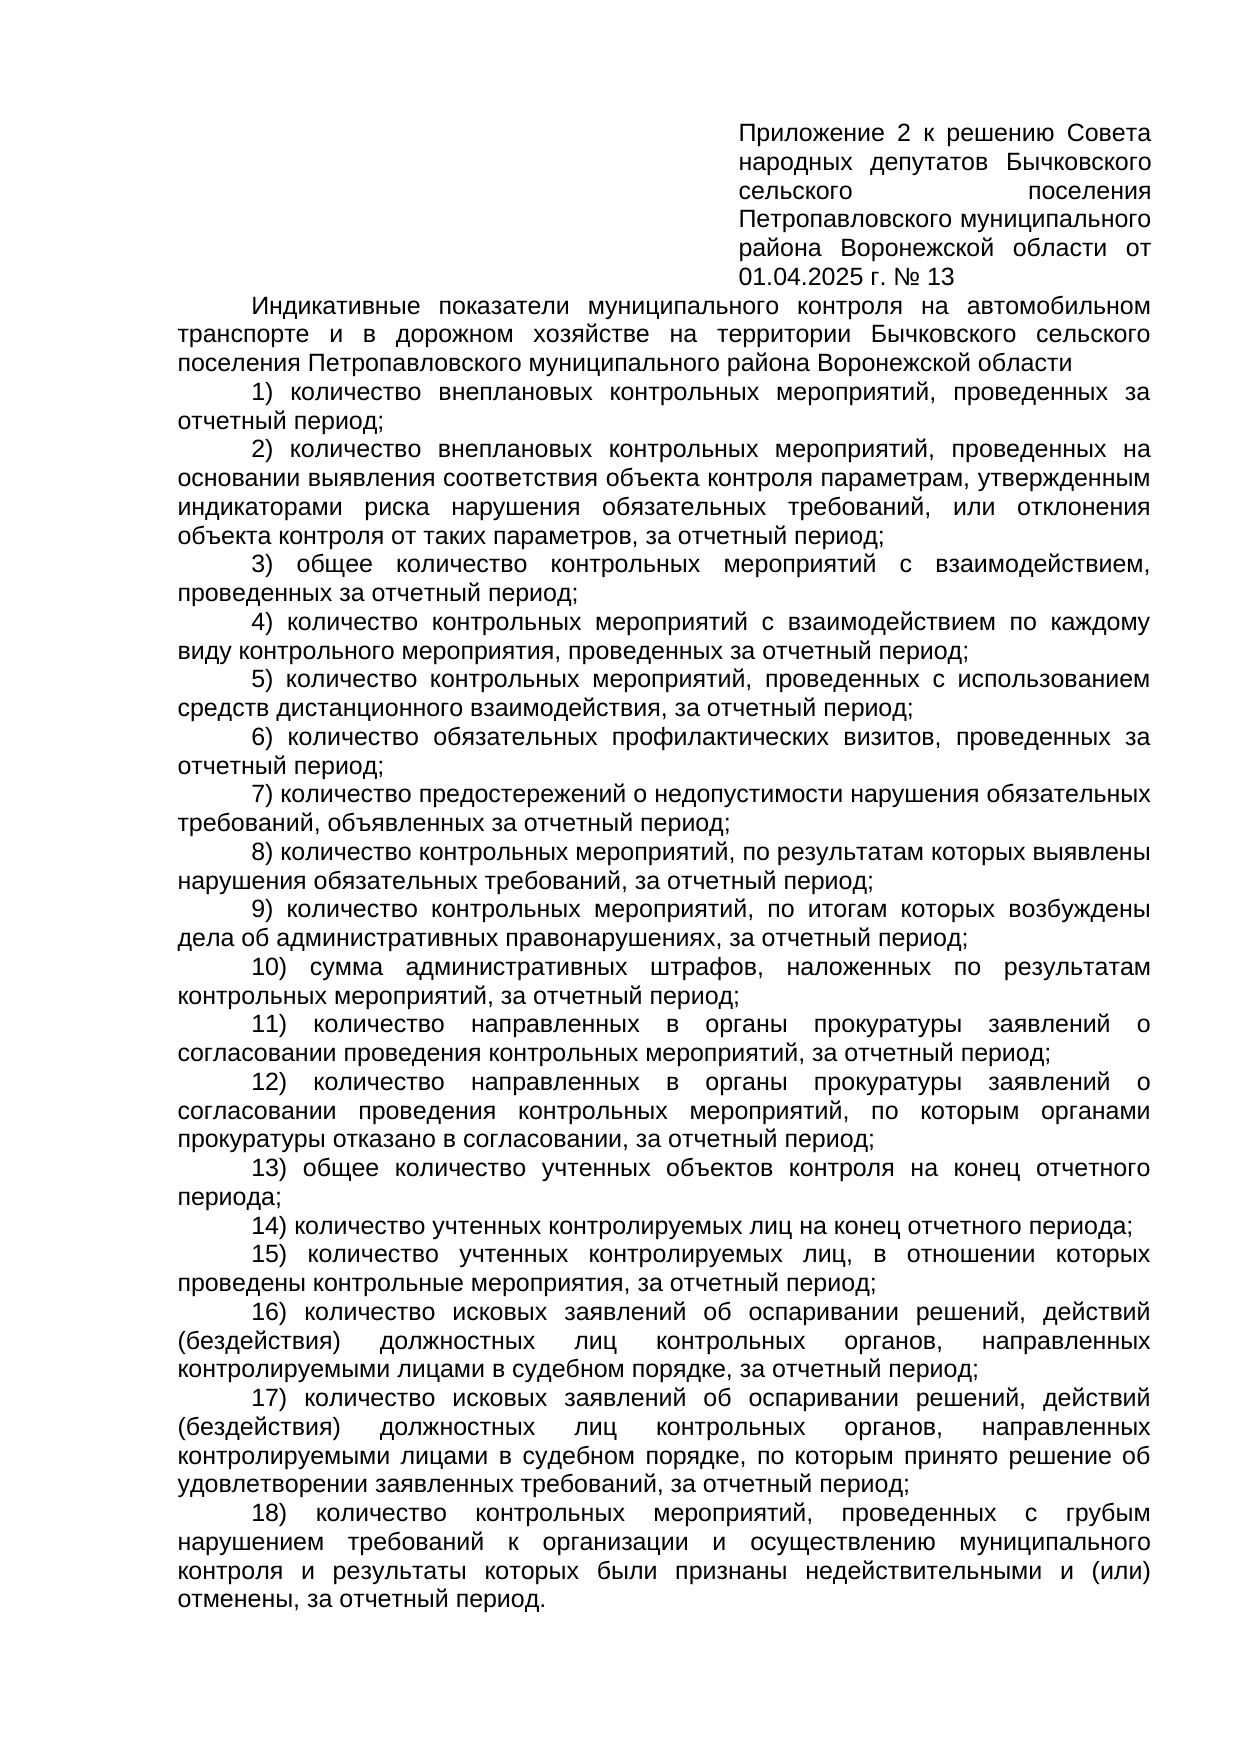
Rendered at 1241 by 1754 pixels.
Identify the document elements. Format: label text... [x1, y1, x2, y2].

text 5) количество контрольных мероприятий, проведенных с использованием средств дистанционного взаимодействия, за отчетный период; [177, 664, 1152, 722]
text Приложение 2 к решению Совета народных депутатов Бычковского сельского поселения Петропавловского муниципального района Воронежской области от 01.04.2025 г. № 13 [738, 118, 1152, 291]
text 17) количество исковых заявлений об оспаривании решений, действий (бездействия) должностных лиц контрольных органов, направленных контролируемыми лицами в судебном порядке, по которым принято решение об удовлетворении заявленных требований, за отчетный период; [177, 1383, 1152, 1498]
text 13) общее количество учтенных объектов контроля на конец отчетного периода; [177, 1153, 1152, 1211]
text 12) количество направленных в органы прокуратуры заявлений о согласовании проведения контрольных мероприятий, по которым органами прокуратуры отказано в согласовании, за отчетный период; [177, 1067, 1152, 1153]
text 7) количество предостережений о недопустимости нарушения обязательных требований, объявленных за отчетный период; [177, 779, 1152, 837]
text 9) количество контрольных мероприятий, по итогам которых возбуждены дела об административных правонарушениях, за отчетный период; [177, 894, 1152, 952]
text 15) количество учтенных контролируемых лиц, в отношении которых проведены контрольные мероприятия, за отчетный период; [177, 1239, 1152, 1297]
text Индикативные показатели муниципального контроля на автомобильном транспорте и в дорожном хозяйстве на территории Бычковского сельского поселения Петропавловского муниципального района Воронежской области [177, 291, 1152, 377]
text 11) количество направленных в органы прокуратуры заявлений о согласовании проведения контрольных мероприятий, за отчетный период; [177, 1009, 1152, 1067]
text 4) количество контрольных мероприятий с взаимодействием по каждому виду контрольного мероприятия, проведенных за отчетный период; [177, 607, 1152, 664]
text 2) количество внеплановых контрольных мероприятий, проведенных на основании выявления соответствия объекта контроля параметрам, утвержденным индикаторами риска нарушения обязательных требований, или отклонения объекта контроля от таких параметров, за отчетный период; [177, 434, 1152, 549]
text 18) количество контрольных мероприятий, проведенных с грубым нарушением требований к организации и осуществлению муниципального контроля и результаты которых были признаны недействительными и (или) отменены, за отчетный период. [177, 1498, 1152, 1613]
text 14) количество учтенных контролируемых лиц на конец отчетного периода; [177, 1211, 1152, 1239]
text 8) количество контрольных мероприятий, по результатам которых выявлены нарушения обязательных требований, за отчетный период; [177, 837, 1152, 894]
text 10) сумма административных штрафов, наложенных по результатам контрольных мероприятий, за отчетный период; [177, 952, 1152, 1009]
text 6) количество обязательных профилактических визитов, проведенных за отчетный период; [177, 722, 1152, 779]
text 3) общее количество контрольных мероприятий с взаимодействием, проведенных за отчетный период; [177, 549, 1152, 607]
text 16) количество исковых заявлений об оспаривании решений, действий (бездействия) должностных лиц контрольных органов, направленных контролируемыми лицами в судебном порядке, за отчетный период; [177, 1297, 1152, 1383]
text 1) количество внеплановых контрольных мероприятий, проведенных за отчетный период; [177, 377, 1152, 434]
